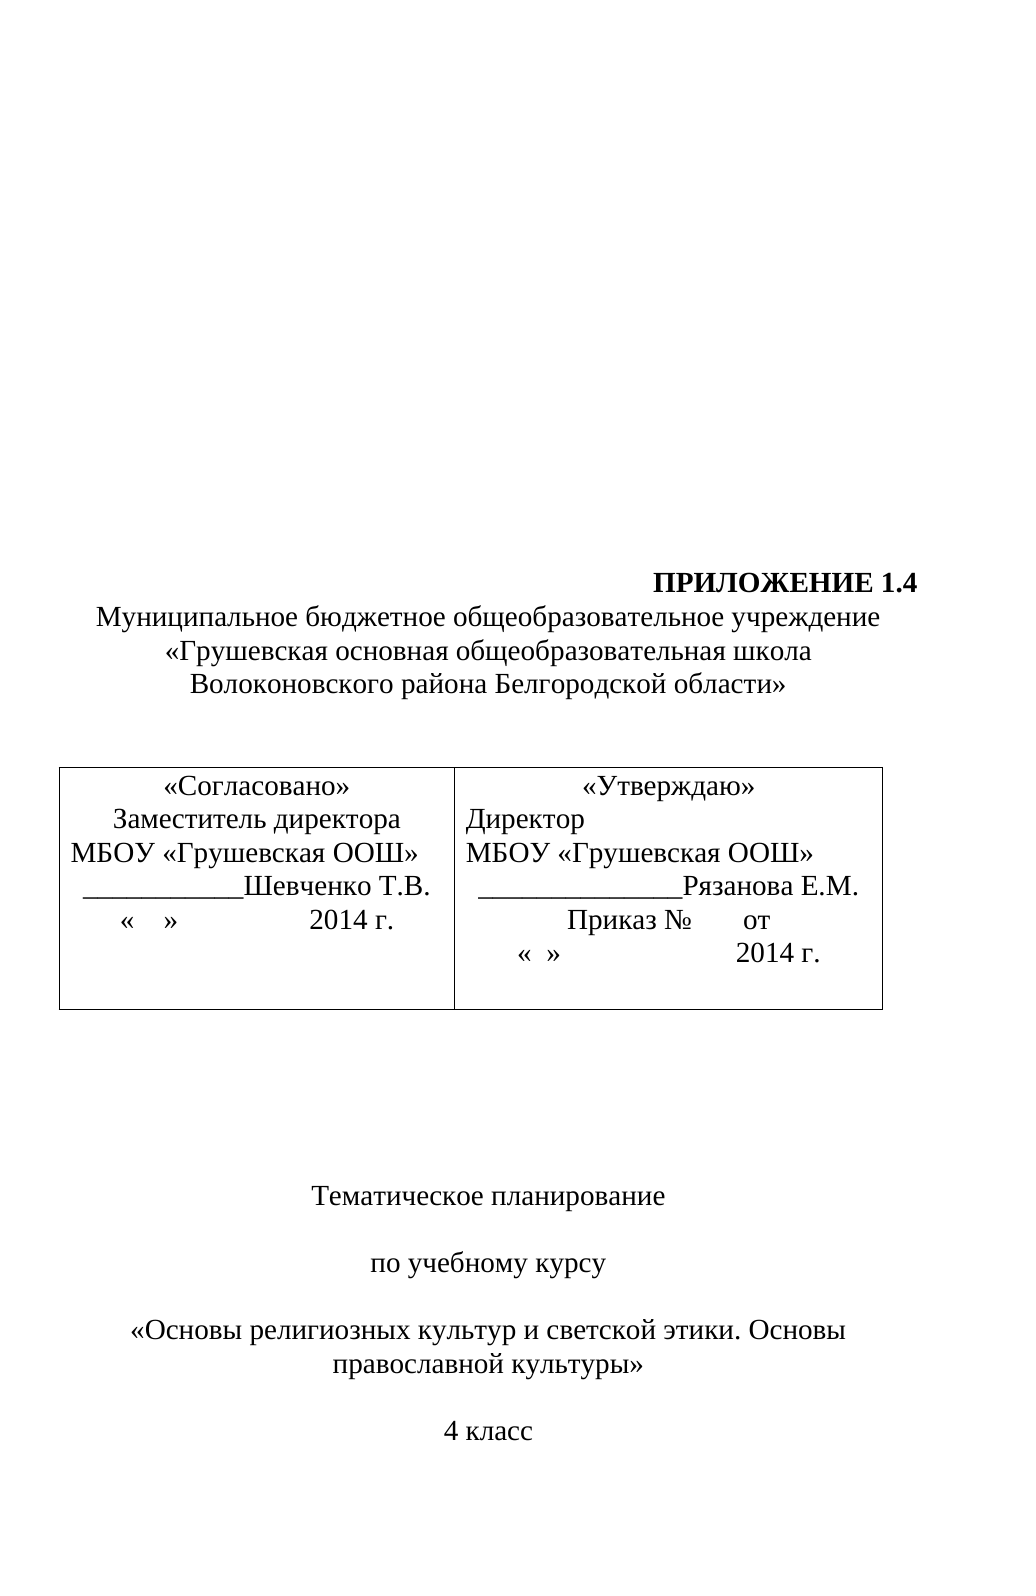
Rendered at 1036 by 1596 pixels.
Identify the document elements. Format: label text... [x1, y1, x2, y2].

text Волоконовского района Белгородской области» [59, 666, 917, 700]
text «Грушевская основная общеобразовательная школа [59, 633, 917, 666]
text ПРИЛОЖЕНИЕ 1.4 [59, 566, 917, 599]
table_header «Согласовано» Заместитель директора МБОУ «Грушевская ООШ» ___________Шевченко Т.В. « » 2014 г. [60, 768, 454, 1009]
text «Основы религиозных культур и светской этики. Основы православной культуры» [59, 1312, 917, 1379]
table_header «Утверждаю» Директор МБОУ «Грушевская ООШ» ______________Рязанова Е.М. Приказ № от « » 2014 г. [455, 768, 882, 1009]
text 4 класс [59, 1413, 917, 1446]
text Тематическое планирование [59, 1178, 917, 1212]
text по учебному курсу [59, 1245, 917, 1279]
text Муниципальное бюджетное общеобразовательное учреждение [59, 599, 917, 633]
